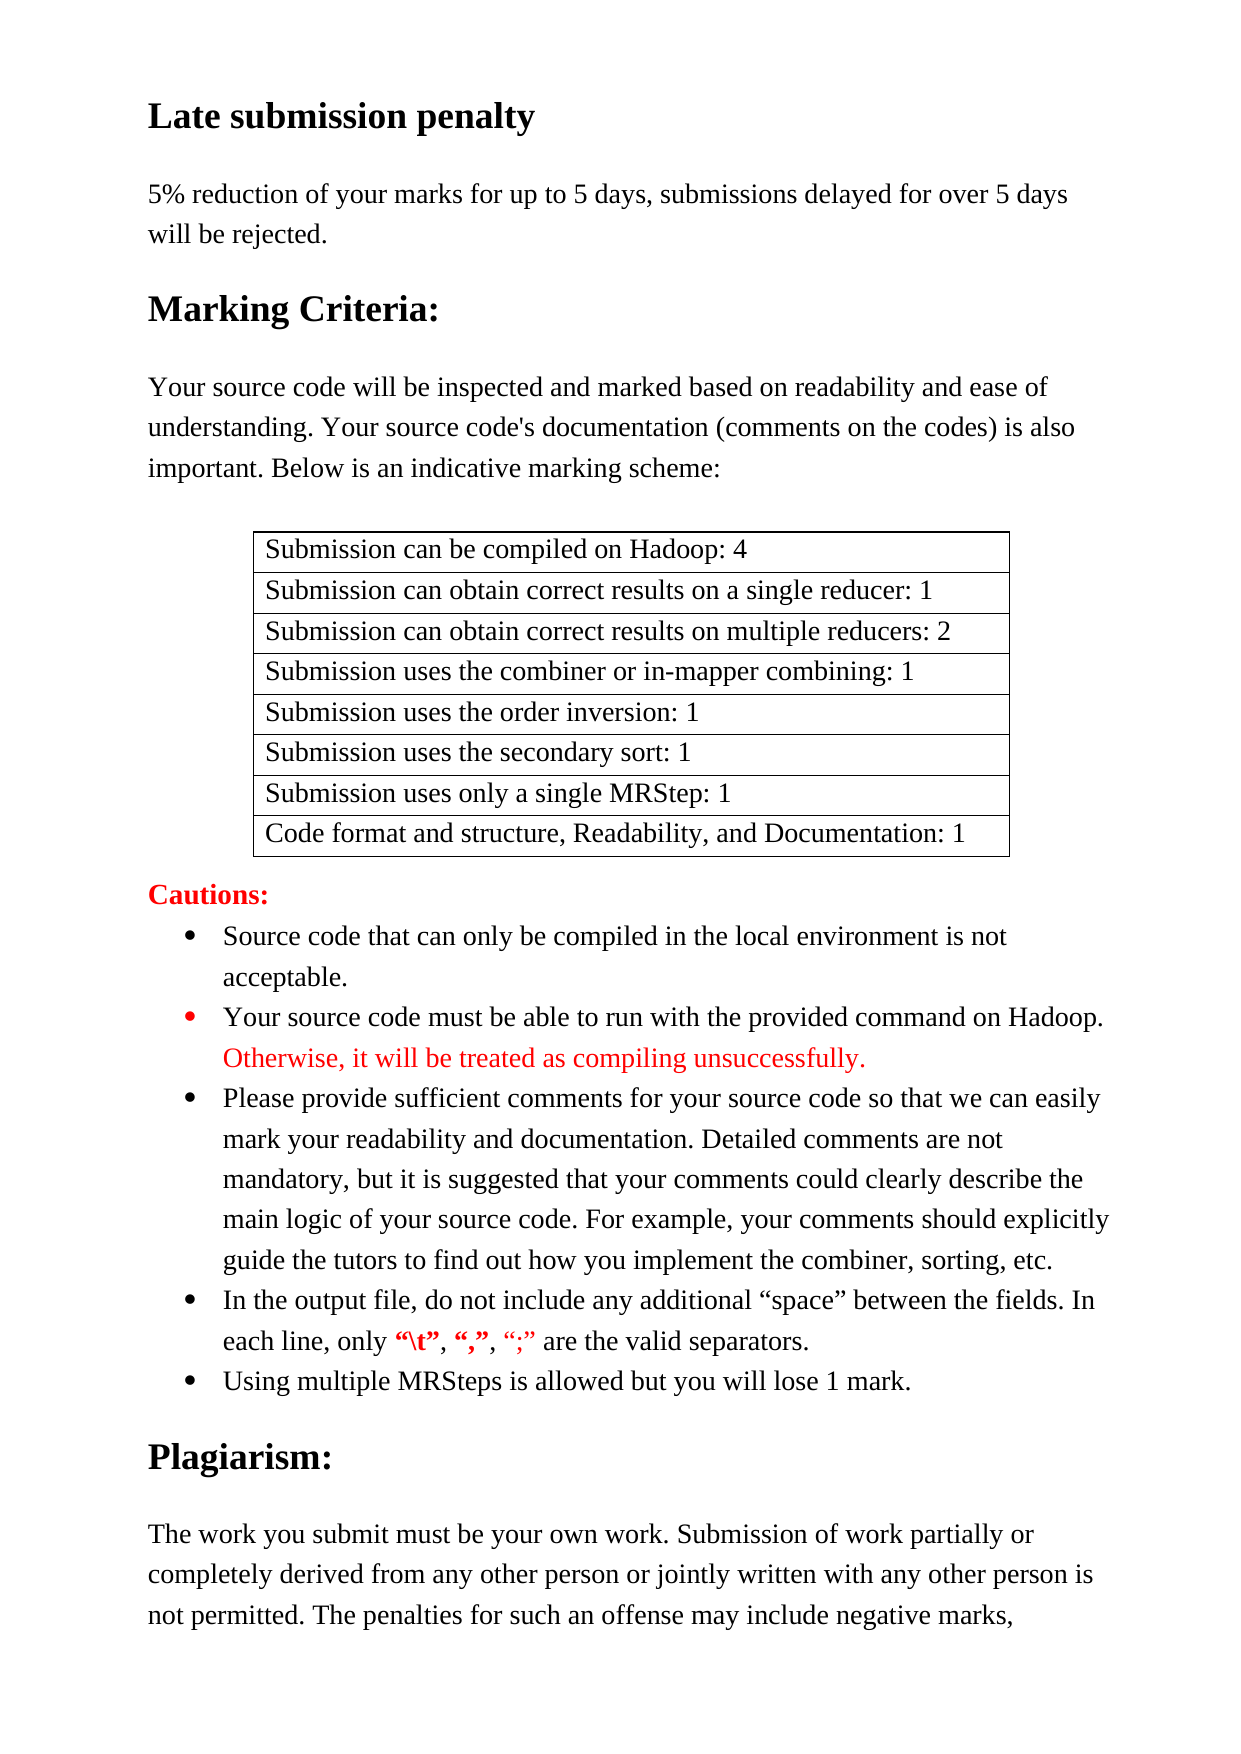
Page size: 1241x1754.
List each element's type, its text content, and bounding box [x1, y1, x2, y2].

list Using multiple MRSteps is allowed but you will lose 1 mark. [185, 1364, 1116, 1397]
table_cell Submission can obtain correct results on multiple reducers: 2 [254, 614, 1009, 653]
text Your source code will be inspected and marked based on readability and ease of understanding. Your source code's documentation (comments on the codes) is also important. Below is an indicative marking scheme: [148, 370, 1116, 483]
table_cell Submission can obtain correct results on a single reducer: 1 [254, 573, 1009, 612]
table_cell Submission uses the combiner or in-mapper combining: 1 [254, 654, 1009, 693]
table_header Submission can be compiled on Hadoop: 4 [254, 533, 1009, 572]
subtitle Cautions: [148, 877, 1116, 911]
subtitle Marking Criteria: [148, 287, 1116, 330]
table_cell Submission uses the secondary sort: 1 [254, 735, 1009, 774]
list Your source code must be able to run with the provided command on Hadoop. Otherwise, it will be treated as compiling unsuccessfully. [185, 1000, 1116, 1073]
list In the output file, do not include any additional “space” between the fields. In each line, only “\t”, “,”, “;” are the valid separators. [185, 1283, 1116, 1356]
table_cell Code format and structure, Readability, and Documentation: 1 [254, 816, 1009, 856]
table_cell Submission uses the order inversion: 1 [254, 695, 1009, 734]
subtitle Plagiarism: [148, 1434, 1116, 1477]
list Source code that can only be compiled in the local environment is not acceptable. [185, 919, 1116, 992]
table_cell Submission uses only a single MRStep: 1 [254, 776, 1009, 815]
text 5% reduction of your marks for up to 5 days, submissions delayed for over 5 days will be rejected. [148, 177, 1116, 249]
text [148, 1517, 1116, 1630]
list Please provide sufficient comments for your source code so that we can easily mark your readability and documentation. Detailed comments are not mandatory, but it is suggested that your comments could clearly describe the main logic of your source code. For example, your comments should explicitly guide the tutors to find out how you implement the combiner, sorting, etc. [185, 1081, 1116, 1275]
subtitle Late submission penalty [148, 94, 1116, 137]
